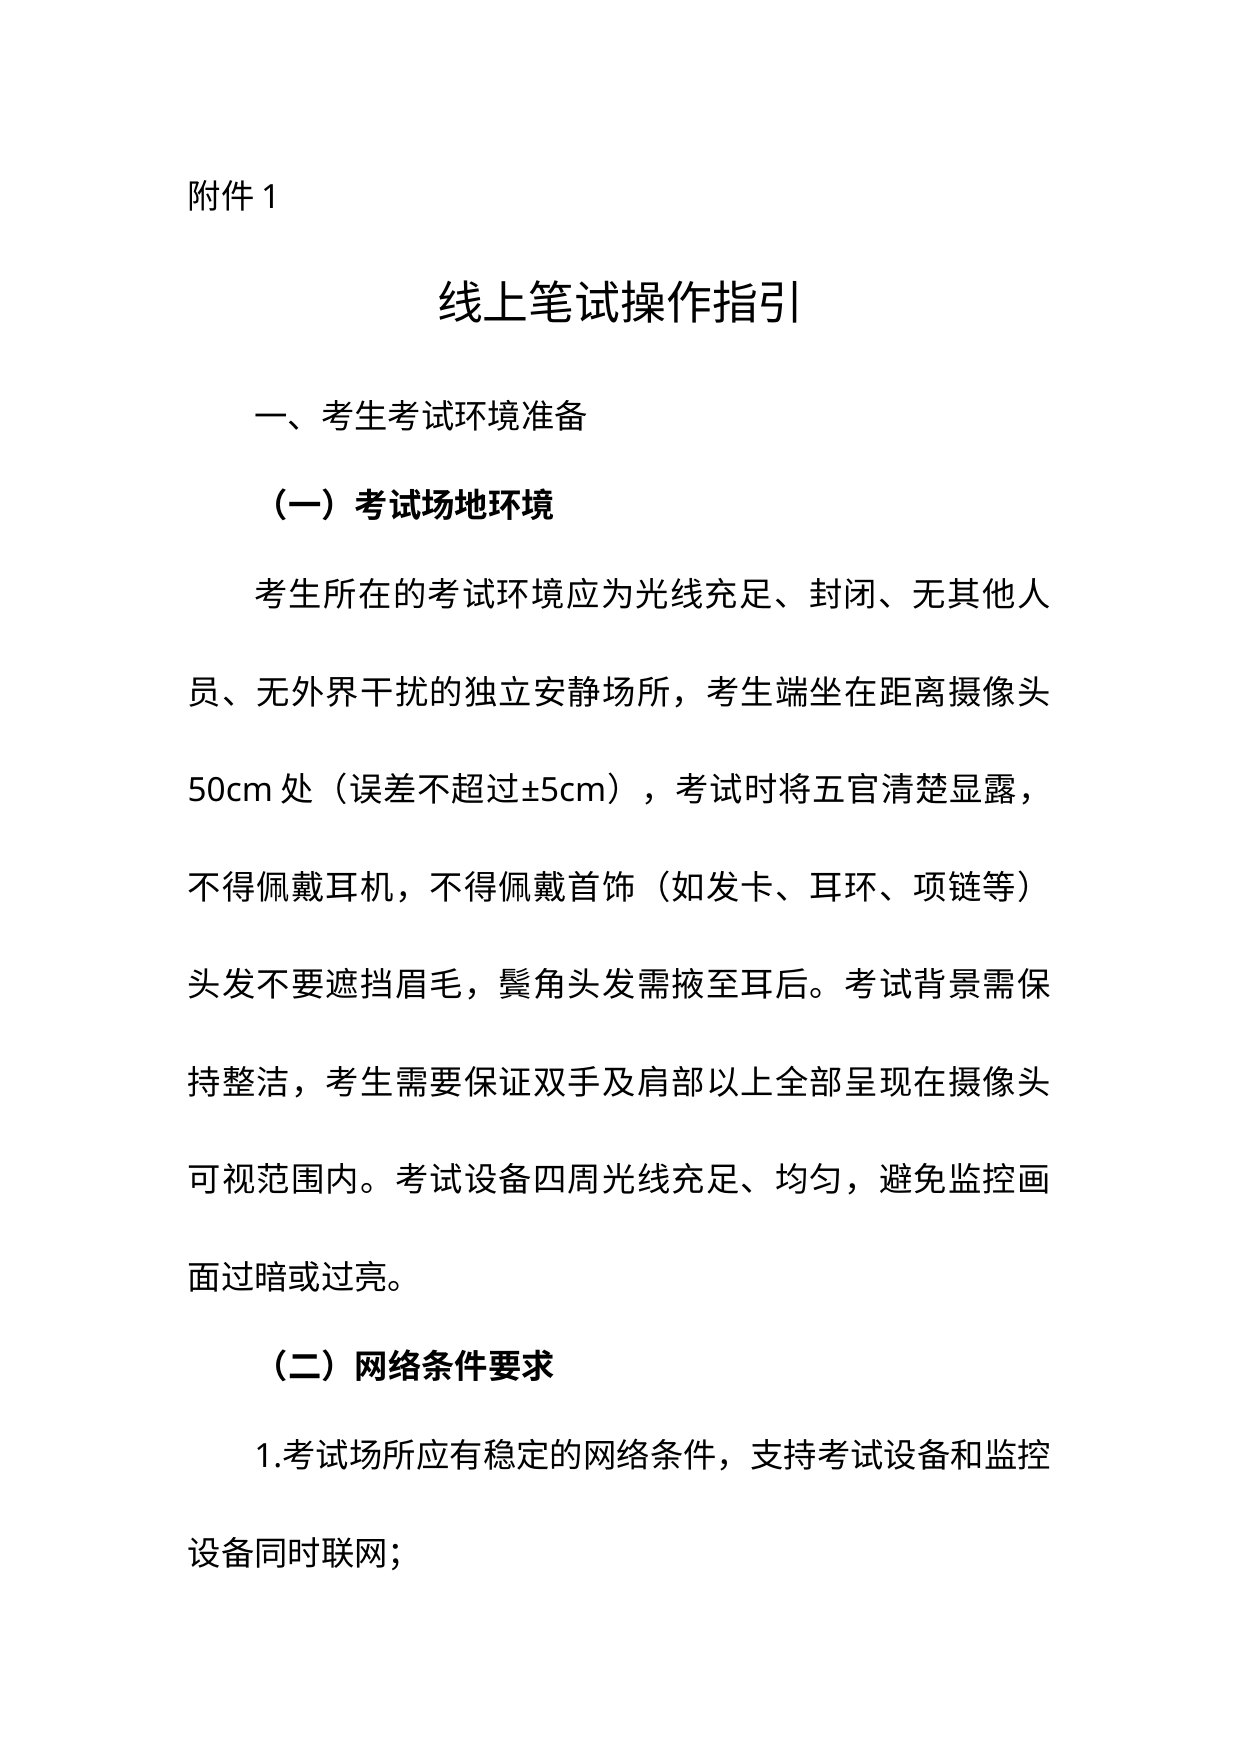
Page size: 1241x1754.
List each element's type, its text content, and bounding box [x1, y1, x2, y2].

text （一）考试场地环境 [187, 471, 1053, 536]
text 线上笔试操作指引 [187, 251, 1053, 349]
text （二）网络条件要求 [187, 1331, 1053, 1396]
text 考生所在的考试环境应为光线充足、封闭、无其他人员、无外界干扰的独立安静场所，考生端坐在距离摄像头50cm处（误差不超过±5cm），考试时将五官清楚显露，不得佩戴耳机，不得佩戴首饰（如发卡、耳环、项链等），头发不要遮挡眉毛，鬓角头发需掖至耳后。考试背景需保持整洁，考生需要保证双手及肩部以上全部呈现在摄像头可视范围内。考试设备四周光线充足、均匀，避免监控画面过暗或过亮。 [187, 560, 1053, 1307]
text 一、考生考试环境准备 [187, 382, 1053, 447]
text 附件1 [187, 162, 1053, 227]
text 1.考试场所应有稳定的网络条件，支持考试设备和监控设备同时联网； [187, 1421, 1053, 1583]
